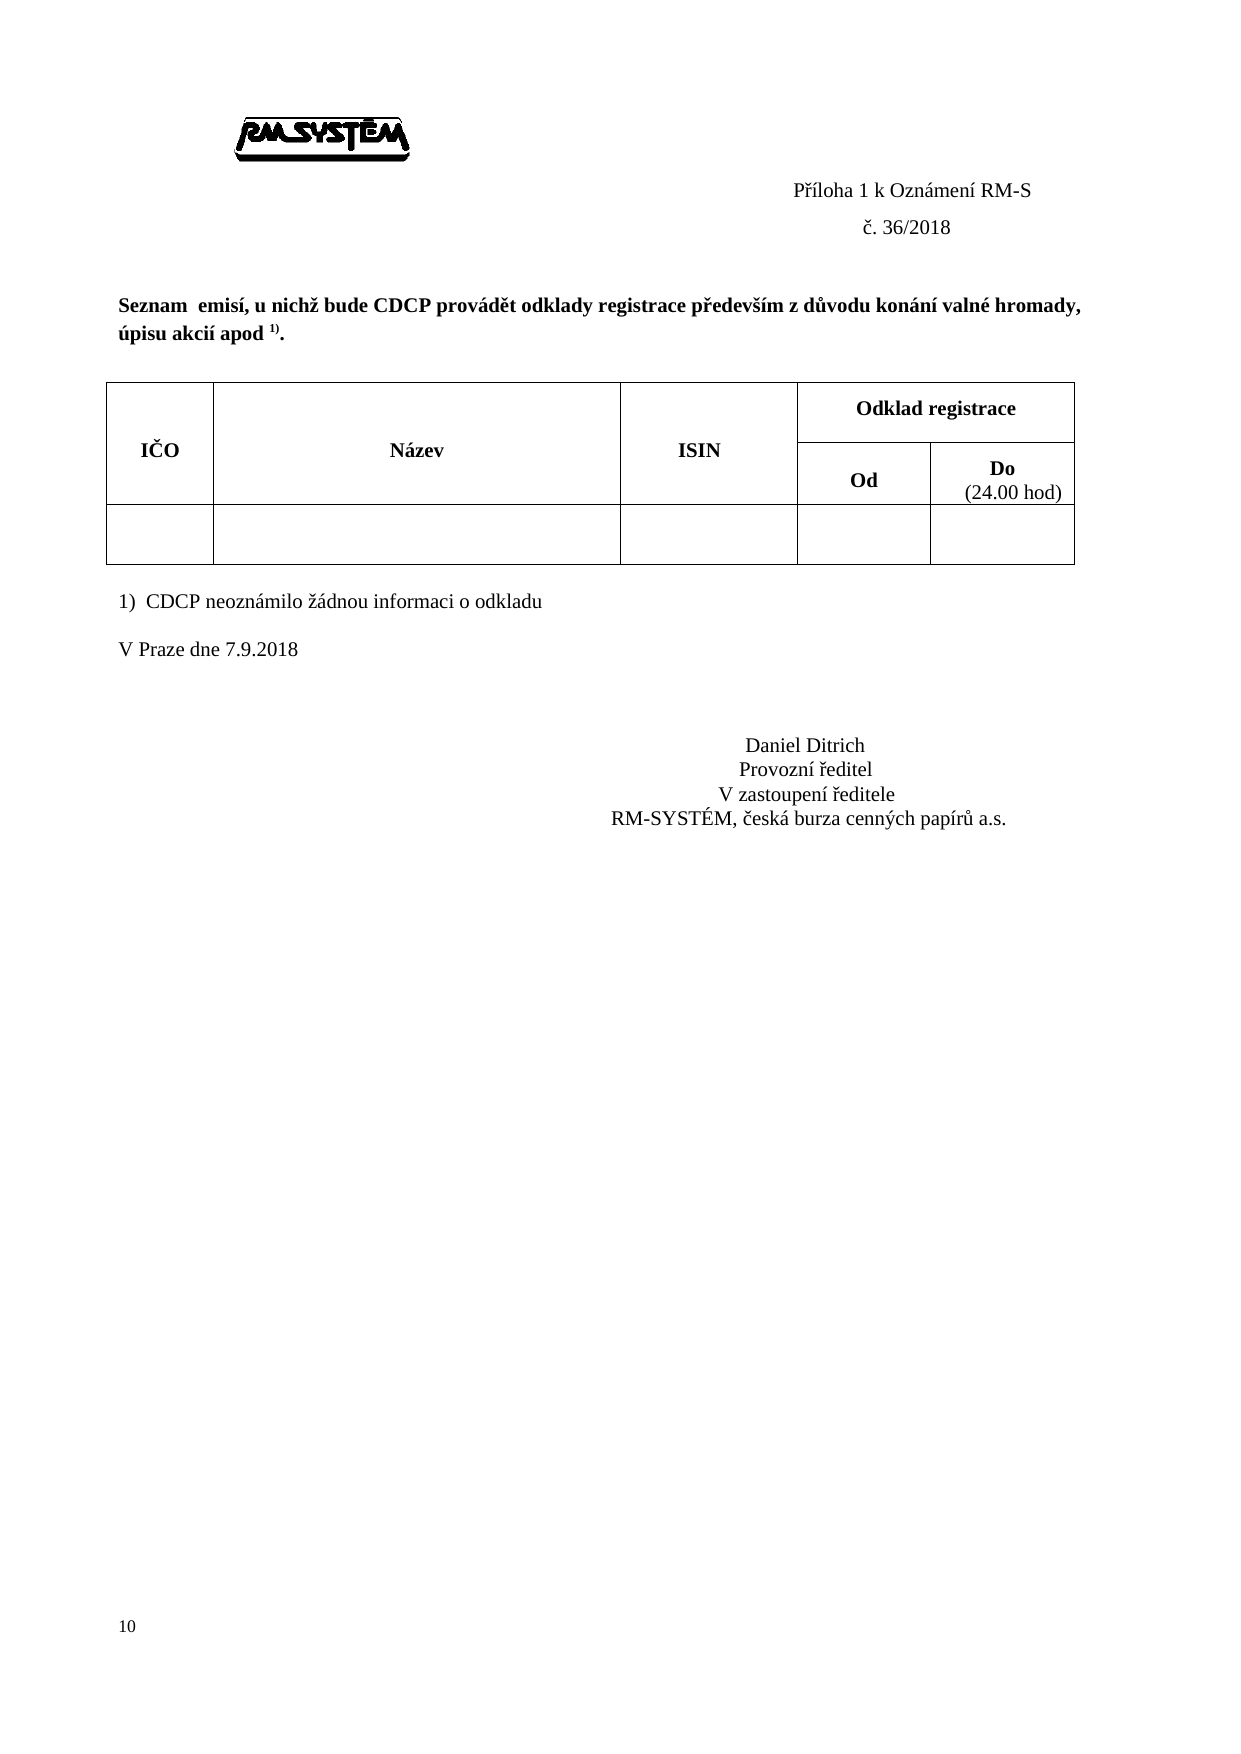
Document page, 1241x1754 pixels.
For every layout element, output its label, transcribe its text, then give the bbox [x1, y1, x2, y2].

text V zastoupení ředitele [118, 781, 1122, 806]
text č. 36/2018 [15, 215, 1122, 239]
table_cell [931, 505, 1074, 564]
table_cell [214, 505, 620, 564]
table_header Odklad registrace [798, 383, 1074, 442]
text RM-SYSTÉM, česká burza cenných papírů a.s. [118, 806, 1122, 829]
table_header ISIN [621, 383, 797, 504]
table_cell [107, 505, 213, 564]
text Seznam emisí, u nichž bude CDCP provádět odklady registrace především z důvodu konání valné hromady, úpisu akcií apod 1). [118, 293, 1122, 346]
table_cell [621, 505, 797, 564]
text V Praze dne 7.9.2018 [118, 637, 1122, 661]
table_cell Do (24.00 hod) [931, 443, 1074, 504]
table_header IČO [107, 383, 213, 504]
picture [228, 116, 414, 166]
text Příloha 1 k Oznámení RM-S [118, 178, 1122, 202]
text 1) CDCP neoznámilo žádnou informaci o odkladu [118, 589, 1122, 613]
table_cell [798, 505, 930, 564]
table_header Název [214, 383, 620, 504]
text Provozní ředitel [118, 757, 1122, 781]
text Daniel Ditrich [118, 733, 1122, 757]
table_cell Od [798, 443, 930, 504]
